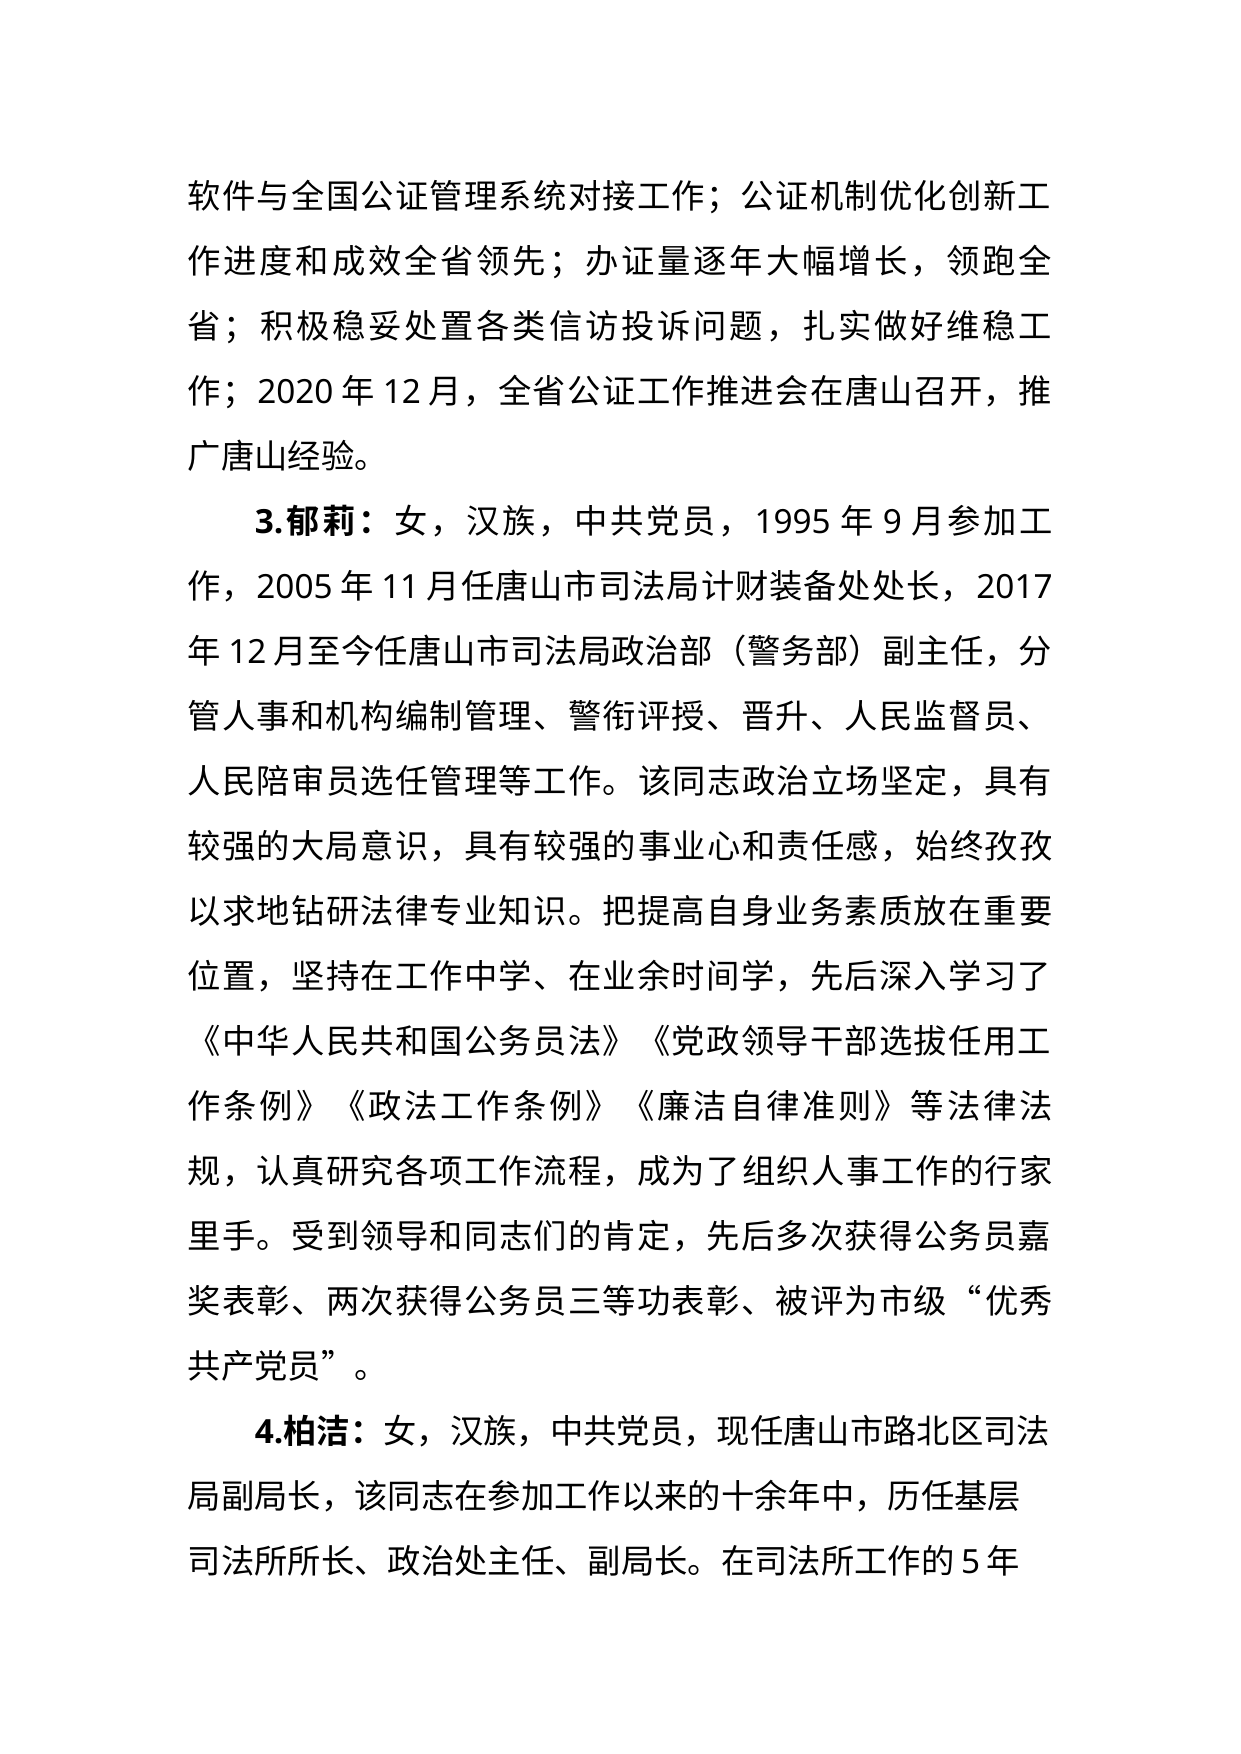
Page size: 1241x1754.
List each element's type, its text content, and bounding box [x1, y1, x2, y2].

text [187, 162, 1053, 487]
list 3.郁莉：女，汉族，中共党员，1995年9月参加工作，2005年11月任唐山市司法局计财装备处处长，2017年12月至今任唐山市司法局政治部（警务部）副主任，分管人事和机构编制管理、警衔评授、晋升、人民监督员、人民陪审员选任管理等工作。该同志政治立场坚定，具有较强的大局意识，具有较强的事业心和责任感，始终孜孜以求地钻研法律专业知识。把提高自身业务素质放在重要位置，坚持在工作中学、在业余时间学，先后深入学习了《中华人民共和国公务员法》《党政领导干部选拔任用工作条例》《政法工作条例》《廉洁自律准则》等法律法规，认真研究各项工作流程，成为了组织人事工作的行家里手。受到领导和同志们的肯定，先后多次获得公务员嘉奖表彰、两次获得公务员三等功表彰、被评为市级“优秀共产党员”。 [187, 487, 1053, 1397]
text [187, 1397, 1053, 1592]
